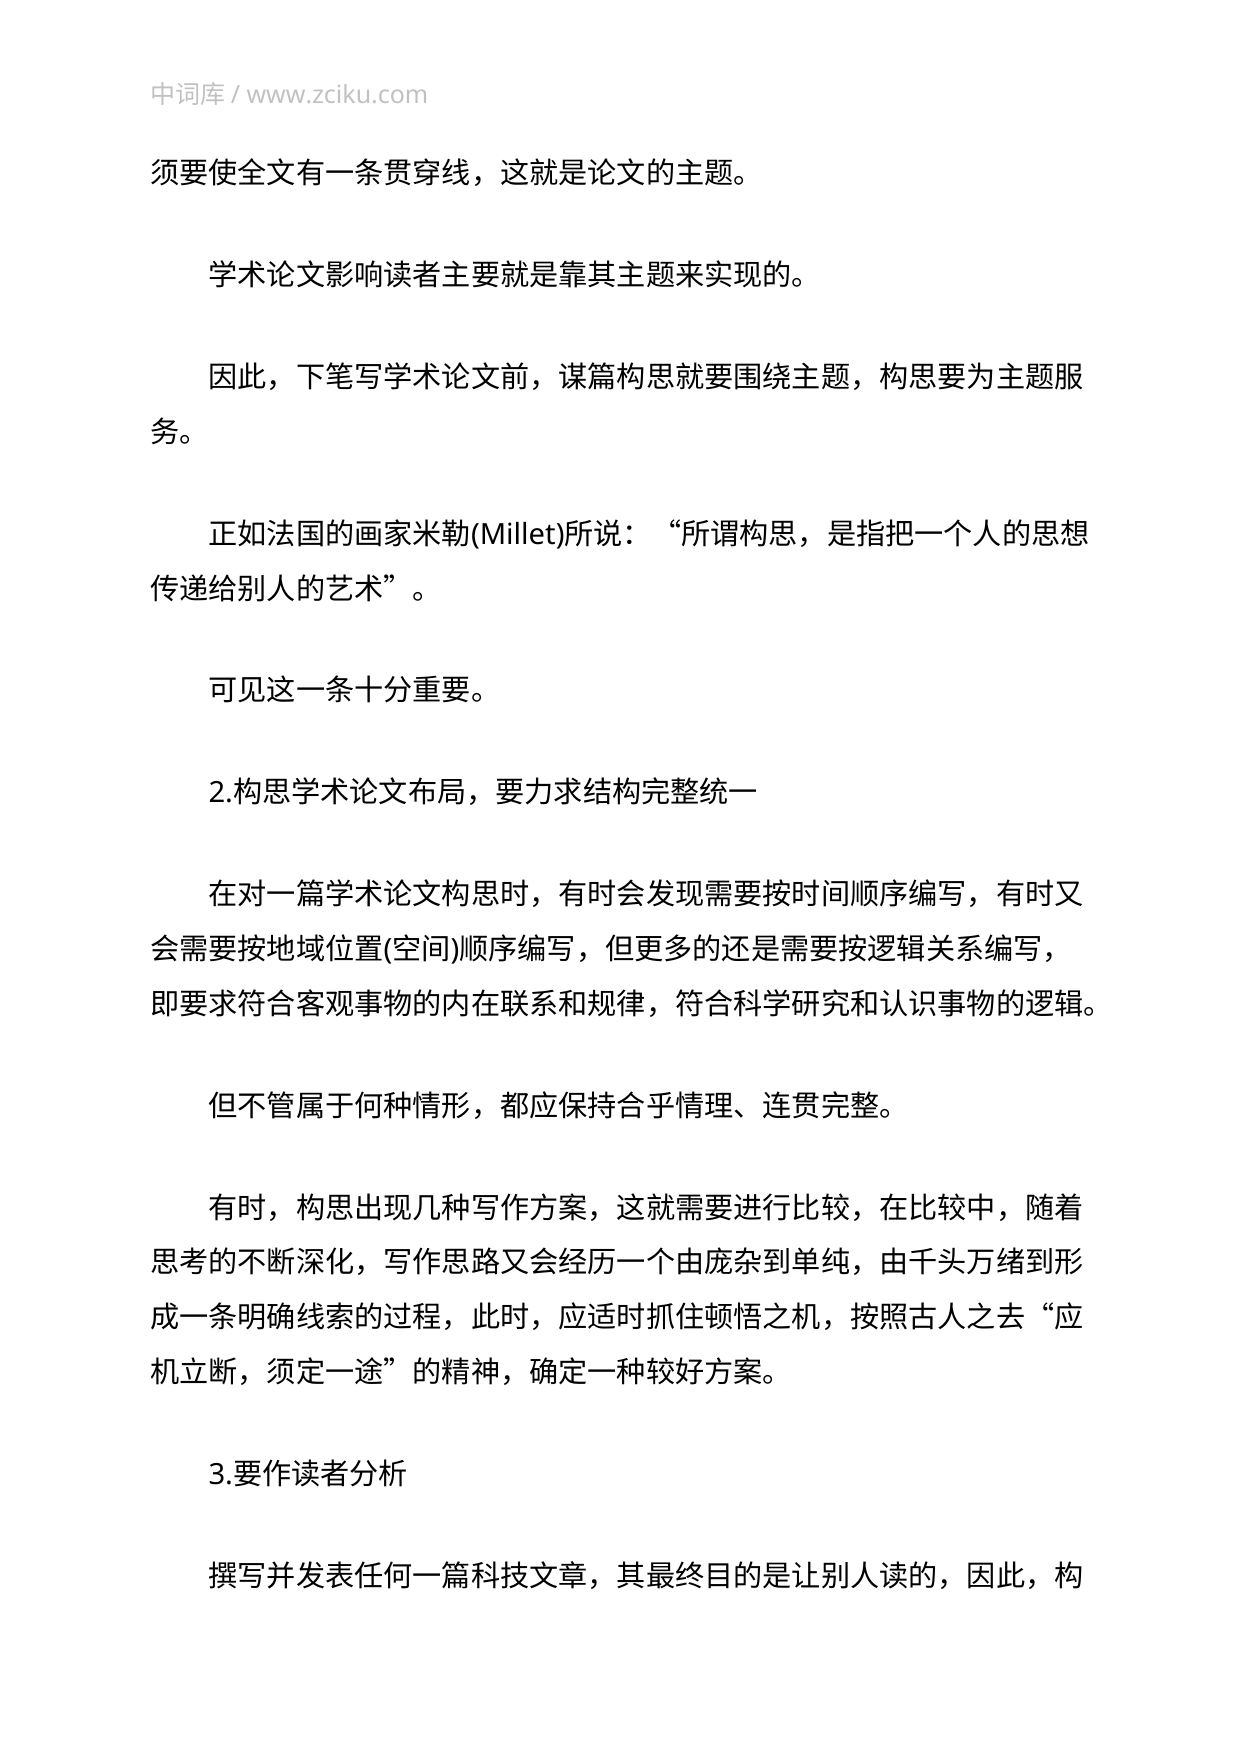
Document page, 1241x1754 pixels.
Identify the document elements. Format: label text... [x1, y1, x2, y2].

text 可见这一条十分重要。 [150, 667, 1090, 709]
text 在对一篇学术论文构思时，有时会发现需要按时间顺序编写，有时又会需要按地域位置(空间)顺序编写，但更多的还是需要按逻辑关系编写，即要求符合客观事物的内在联系和规律，符合科学研究和认识事物的逻辑。 [150, 871, 1090, 1023]
text 3.要作读者分析 [150, 1451, 1090, 1493]
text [150, 1553, 1090, 1595]
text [150, 150, 1090, 192]
text 但不管属于何种情形，都应保持合乎情理、连贯完整。 [150, 1082, 1090, 1125]
text 2.构思学术论文布局，要力求结构完整统一 [150, 769, 1090, 811]
text 有时，构思出现几种写作方案，这就需要进行比较，在比较中，随着思考的不断深化，写作思路又会经历一个由庞杂到单纯，由千头万绪到形成一条明确线索的过程，此时，应适时抓住顿悟之机，按照古人之去“应机立断，须定一途”的精神，确定一种较好方案。 [150, 1184, 1090, 1391]
text 正如法国的画家米勒(Millet)所说：“所谓构思，是指把一个人的思想传递给别人的艺术”。 [150, 510, 1090, 607]
text 学术论文影响读者主要就是靠其主题来实现的。 [150, 252, 1090, 294]
text 因此，下笔写学术论文前，谋篇构思就要围绕主题，构思要为主题服务。 [150, 353, 1090, 451]
